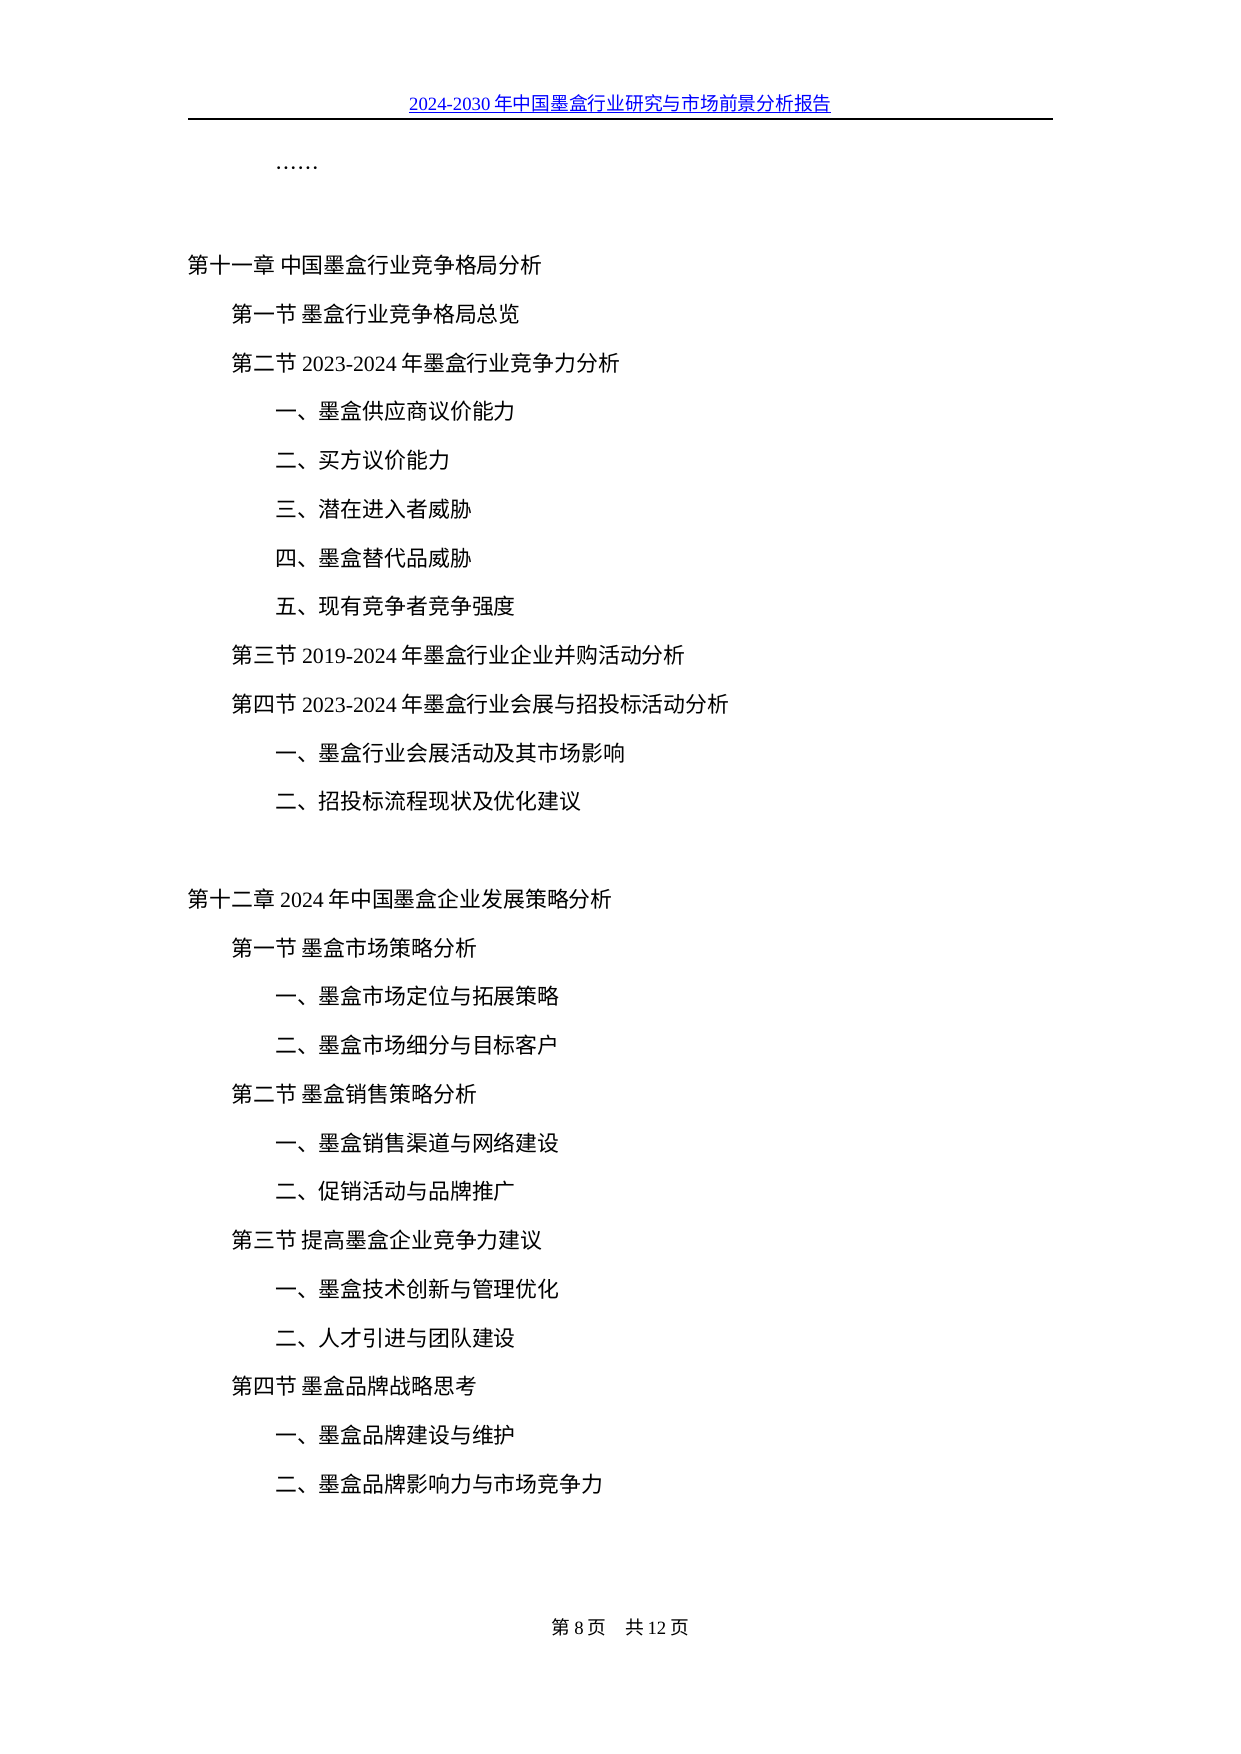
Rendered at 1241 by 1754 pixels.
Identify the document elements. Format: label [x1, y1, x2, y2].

text [187, 150, 1053, 1499]
